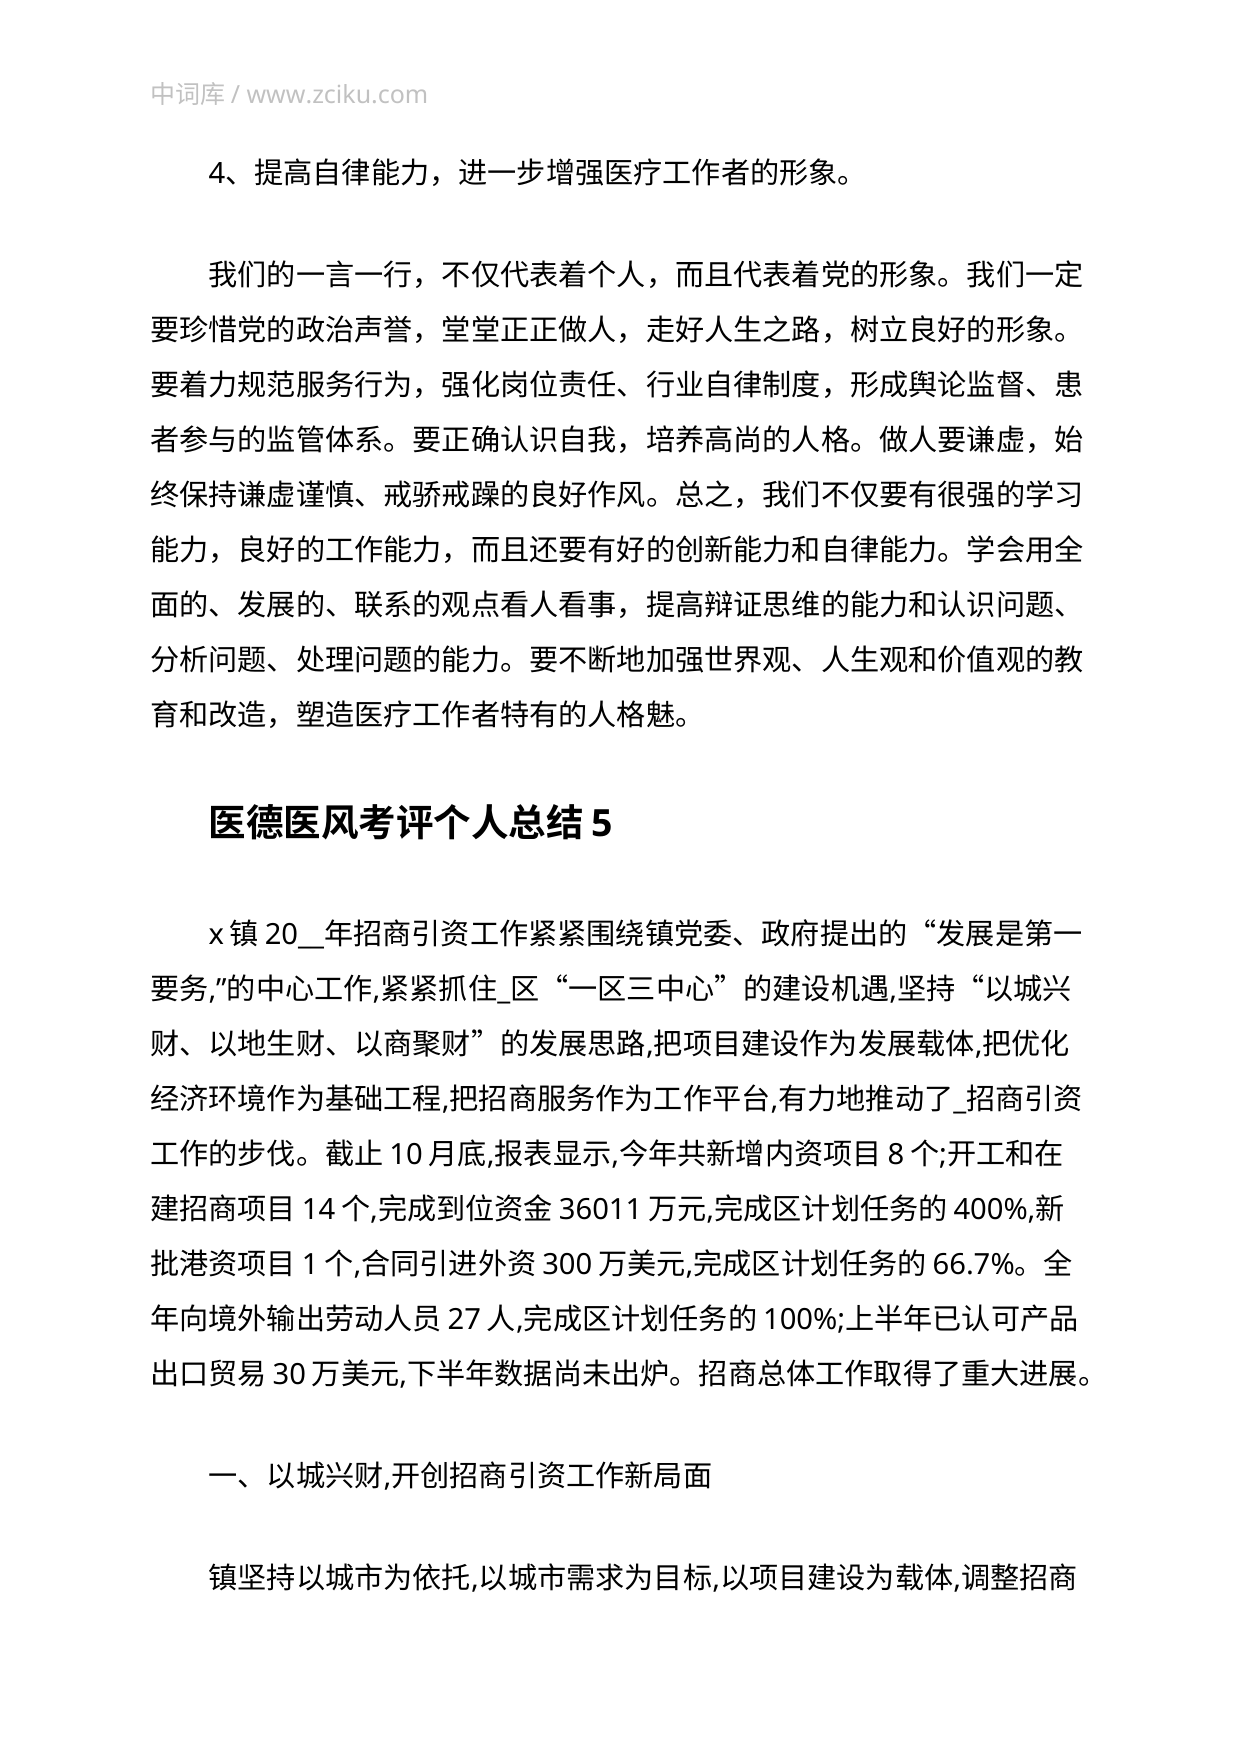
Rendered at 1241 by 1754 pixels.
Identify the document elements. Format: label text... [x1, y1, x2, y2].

text 一、以城兴财,开创招商引资工作新局面 [150, 1452, 1090, 1495]
text 4、提高自律能力，进一步增强医疗工作者的形象。 [150, 150, 1090, 192]
text 我们的一言一行，不仅代表着个人，而且代表着党的形象。我们一定要珍惜党的政治声誉，堂堂正正做人，走好人生之路，树立良好的形象。要着力规范服务行为，强化岗位责任、行业自律制度，形成舆论监督、患者参与的监管体系。要正确认识自我，培养高尚的人格。做人要谦虚，始终保持谦虚谨慎、戒骄戒躁的良好作风。总之，我们不仅要有很强的学习能力，良好的工作能力，而且还要有好的创新能力和自律能力。学会用全面的、发展的、联系的观点看人看事，提高辩证思维的能力和认识问题、分析问题、处理问题的能力。要不断地加强世界观、人生观和价值观的教育和改造，塑造医疗工作者特有的人格魅。 [150, 252, 1090, 733]
text x镇20__年招商引资工作紧紧围绕镇党委、政府提出的“发展是第一要务,”的中心工作,紧紧抓住_区“一区三中心”的建设机遇,坚持“以城兴财、以地生财、以商聚财”的发展思路,把项目建设作为发展载体,把优化经济环境作为基础工程,把招商服务作为工作平台,有力地推动了_招商引资工作的步伐。截止10月底,报表显示,今年共新增内资项目8个;开工和在建招商项目14个,完成到位资金36011万元,完成区计划任务的400%,新批港资项目1个,合同引进外资300万美元,完成区计划任务的66.7%。全年向境外输出劳动人员27人,完成区计划任务的100%;上半年已认可产品出口贸易30万美元,下半年数据尚未出炉。招商总体工作取得了重大进展。 [150, 911, 1090, 1393]
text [150, 1554, 1090, 1597]
text 医德医风考评个人总结5 [150, 793, 1090, 847]
